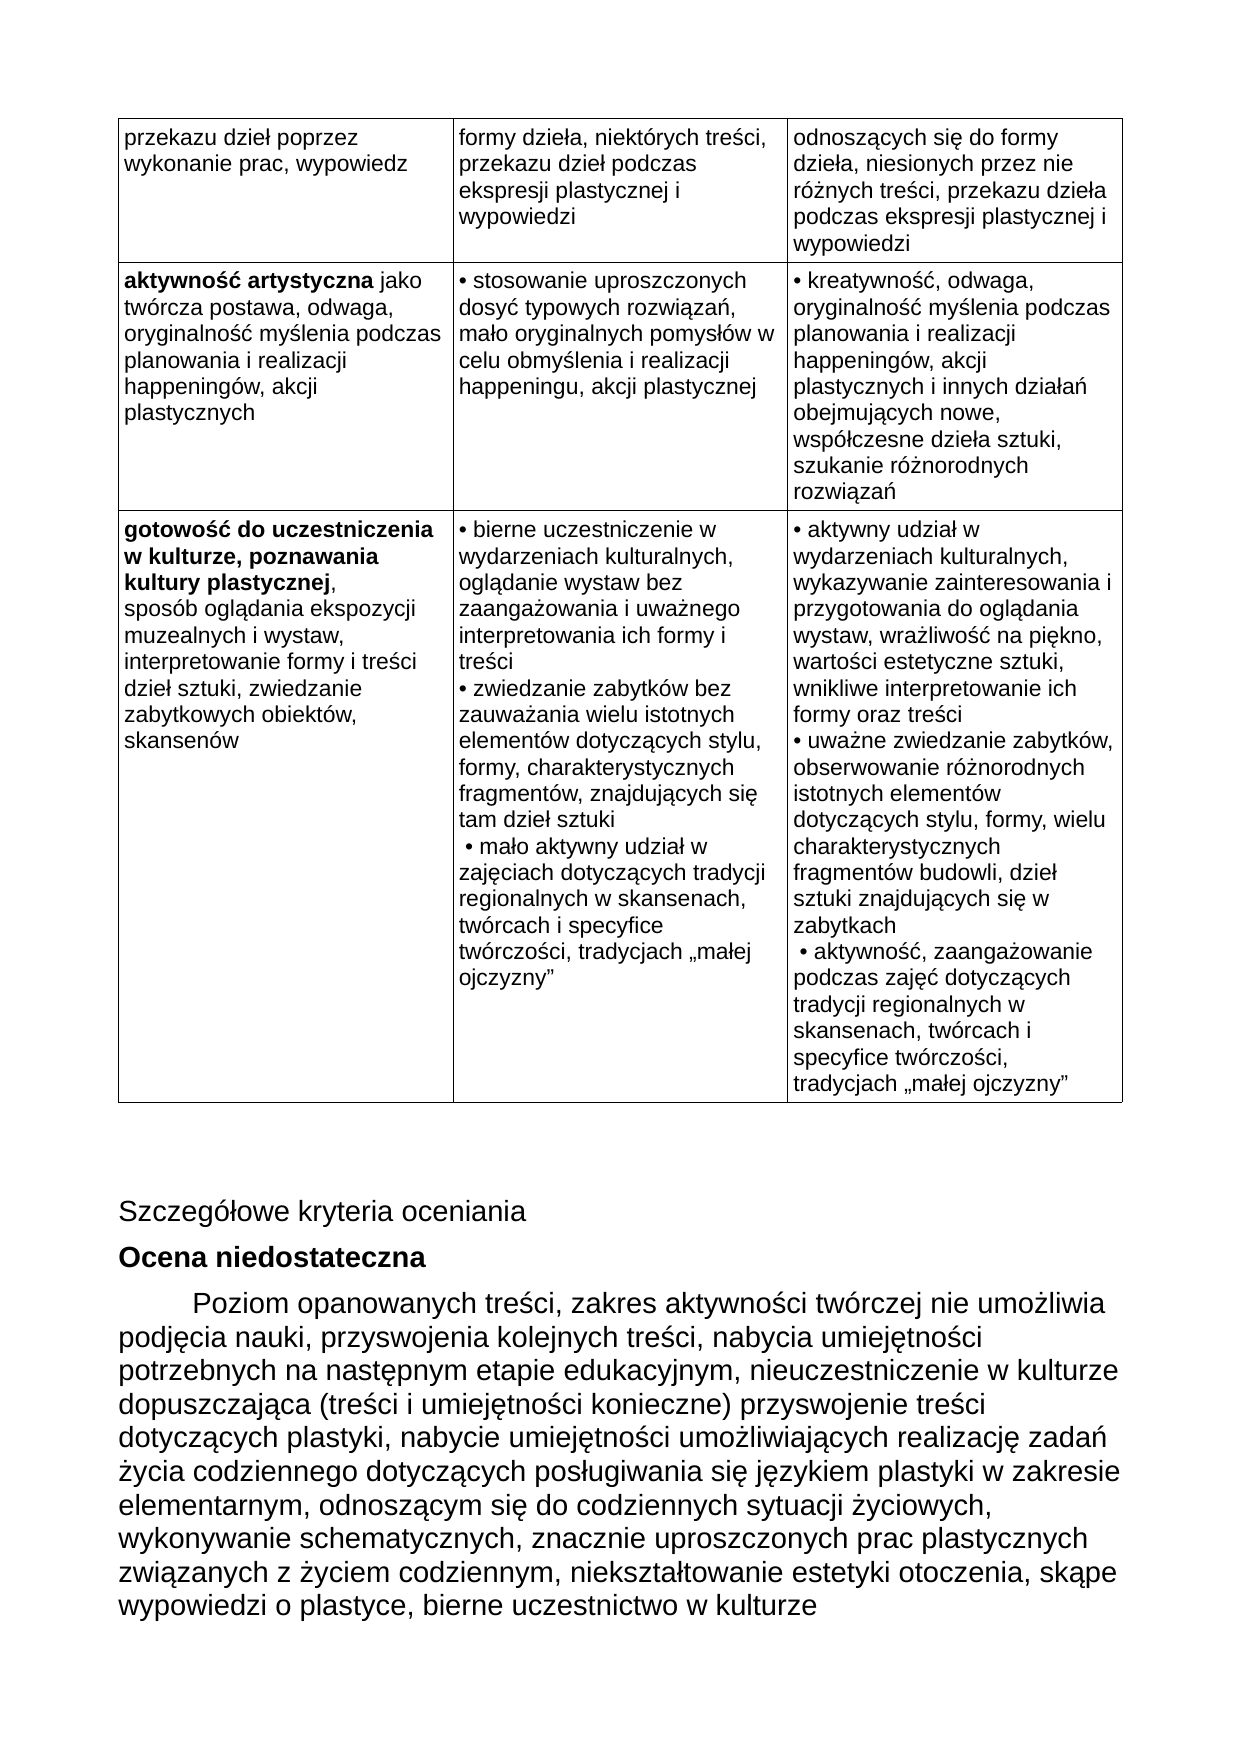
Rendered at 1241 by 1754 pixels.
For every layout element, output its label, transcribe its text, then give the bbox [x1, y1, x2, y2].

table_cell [788, 119, 1122, 262]
text Ocena niedostateczna [118, 1240, 1122, 1274]
table_cell • stosowanie uproszczonych dosyć typowych rozwiązań, mało oryginalnych pomysłów w celu obmyślenia i realizacji happeningu, akcji plastycznej [454, 263, 787, 510]
text Szczegółowe kryteria oceniania [118, 1194, 1122, 1228]
table_cell aktywność artystyczna jako twórcza postawa, odwaga, oryginalność myślenia podczas planowania i realizacji happeningów, akcji plastycznych [119, 263, 453, 510]
table_cell • kreatywność, odwaga, oryginalność myślenia podczas planowania i realizacji happeningów, akcji plastycznych i innych działań obejmujących nowe, współczesne dzieła sztuki, szukanie różnorodnych rozwiązań [788, 263, 1122, 510]
table_cell gotowość do uczestniczenia w kulturze, poznawania kultury plastycznej, sposób oglądania ekspozycji muzealnych i wystaw, interpretowanie formy i treści dzieł sztuki, zwiedzanie zabytkowych obiektów, skansenów [119, 511, 453, 1102]
text Poziom opanowanych treści, zakres aktywności twórczej nie umożliwia podjęcia nauki, przyswojenia kolejnych treści, nabycia umiejętności potrzebnych na następnym etapie edukacyjnym, nieuczestniczenie w kulturze dopuszczająca (treści i umiejętności konieczne) przyswojenie treści dotyczących plastyki, nabycie umiejętności umożliwiających realizację zadań życia codziennego dotyczących posługiwania się językiem plastyki w zakresie elementarnym, odnoszącym się do codziennych sytuacji życiowych, wykonywanie schematycznych, znacznie uproszczonych prac plastycznych związanych z życiem codziennym, niekształtowanie estetyki otoczenia, skąpe wypowiedzi o plastyce, bierne uczestnictwo w kulturze [118, 1286, 1122, 1622]
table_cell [454, 119, 787, 262]
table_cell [119, 119, 453, 262]
table_cell • bierne uczestniczenie w wydarzeniach kulturalnych, oglądanie wystaw bez zaangażowania i uważnego interpretowania ich formy i treści • zwiedzanie zabytków bez zauważania wielu istotnych elementów dotyczących stylu, formy, charakterystycznych fragmentów, znajdujących się tam dzieł sztuki • mało aktywny udział w zajęciach dotyczących tradycji regionalnych w skansenach, twórcach i specyfice twórczości, tradycjach „małej ojczyzny” [454, 511, 787, 1102]
table_cell • aktywny udział w wydarzeniach kulturalnych, wykazywanie zainteresowania i przygotowania do oglądania wystaw, wrażliwość na piękno, wartości estetyczne sztuki, wnikliwe interpretowanie ich formy oraz treści • uważne zwiedzanie zabytków, obserwowanie różnorodnych istotnych elementów dotyczących stylu, formy, wielu charakterystycznych fragmentów budowli, dzieł sztuki znajdujących się w zabytkach • aktywność, zaangażowanie podczas zajęć dotyczących tradycji regionalnych w skansenach, twórcach i specyfice twórczości, tradycjach „małej ojczyzny” [788, 511, 1122, 1102]
